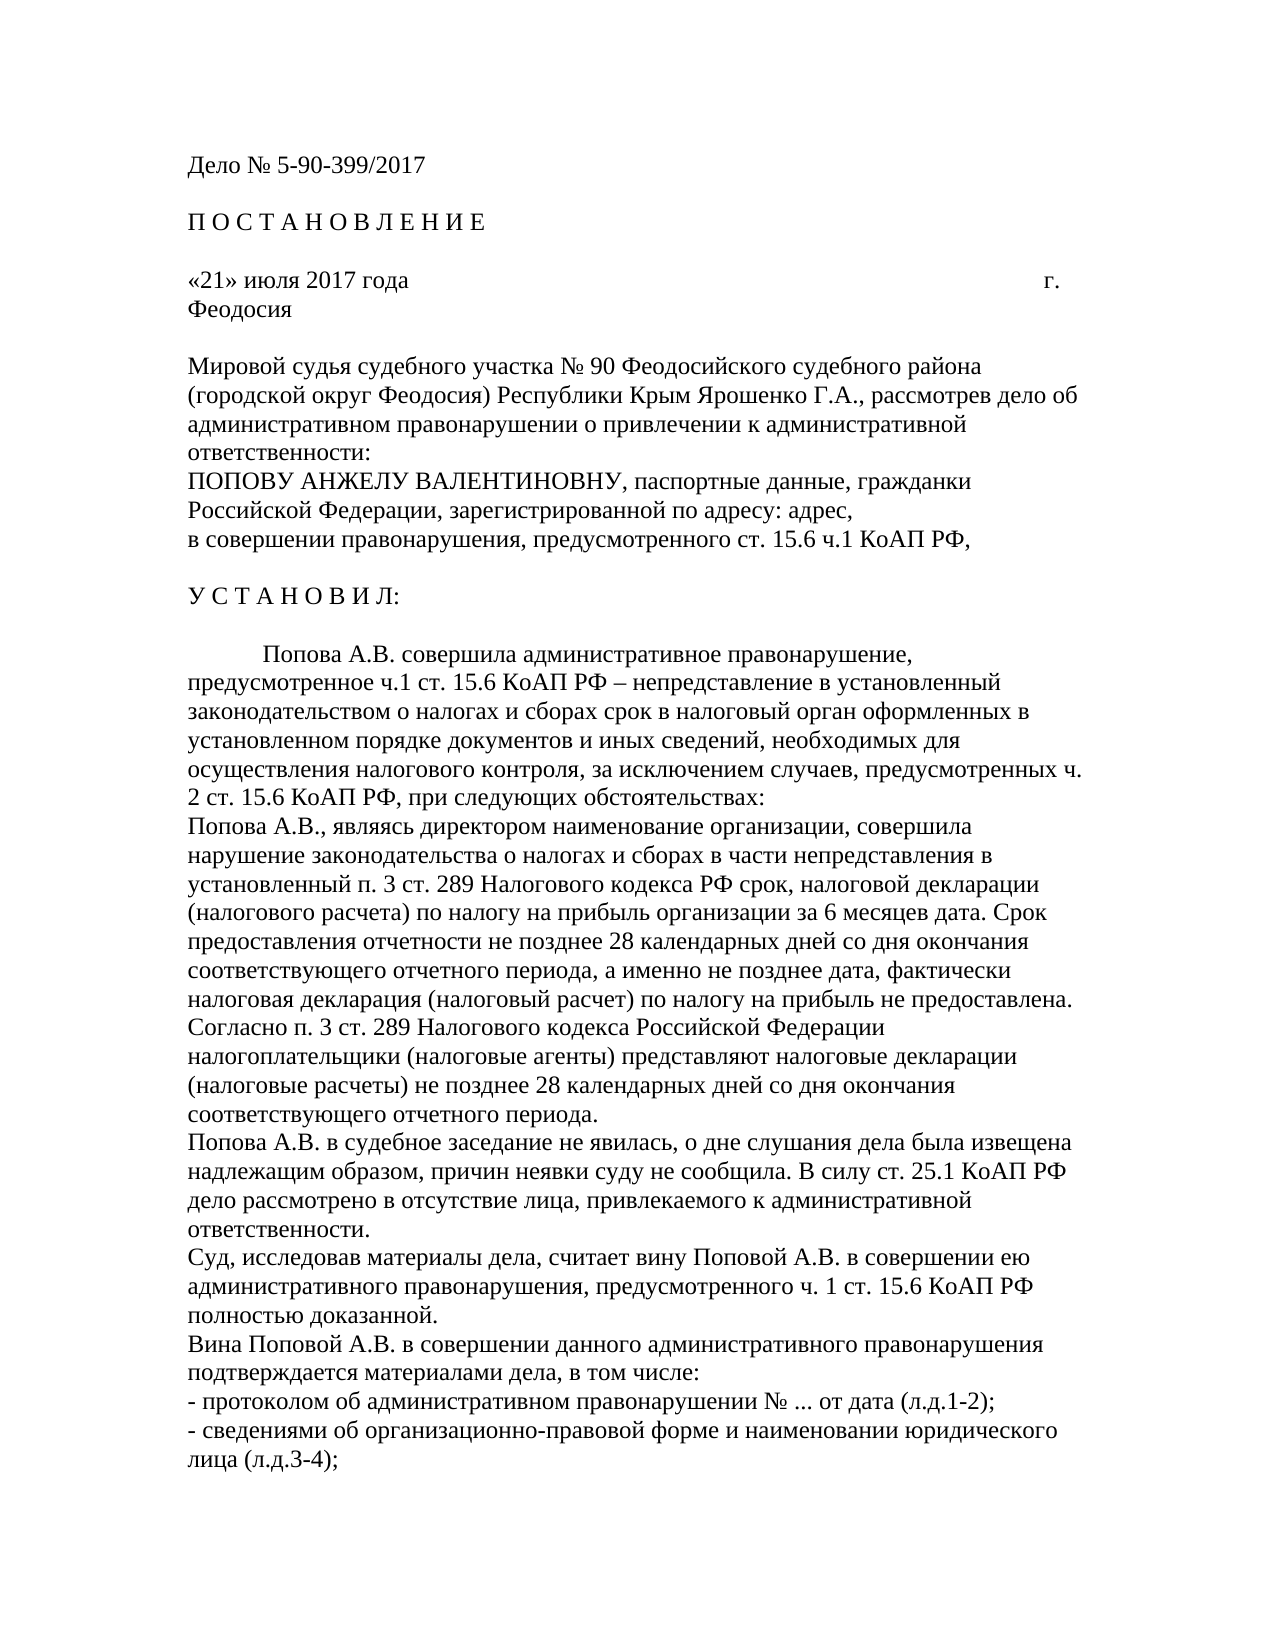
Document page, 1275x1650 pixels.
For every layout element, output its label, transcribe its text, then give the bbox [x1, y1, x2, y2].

text Суд, исследовав материалы дела, считает вину Поповой А.В. в совершении ею административного правонарушения, предусмотренного ч. 1 ст. 15.6 КоАП РФ полностью доказанной. [187, 1242, 1087, 1329]
text - сведениями об организационно-правовой форме и наименовании юридического лица (л.д.3-4); [187, 1415, 1087, 1472]
text Мировой судья судебного участка № 90 Феодосийского судебного района (городской округ Феодосия) Республики Крым Ярошенко Г.А., рассмотрев дело об административном правонарушении о привлечении к административной ответственности: [187, 351, 1087, 466]
text У С Т А Н О В И Л: [187, 581, 1087, 610]
text Вина Поповой А.В. в совершении данного административного правонарушения подтверждается материалами дела, в том числе: [187, 1329, 1087, 1386]
text Попова А.В. в судебное заседание не явилась, о дне слушания дела была извещена надлежащим образом, причин неявки суду не сообщила. В силу ст. 25.1 КоАП РФ дело рассмотрено в отсутствие лица, привлекаемого к административной ответственности. [187, 1127, 1087, 1242]
text «21» июля 2017 года г. Феодосия [187, 265, 1087, 322]
text в совершении правонарушения, предусмотренного ст. 15.6 ч.1 КоАП РФ, [187, 524, 1087, 552]
text ПОПОВУ АНЖЕЛУ ВАЛЕНТИНОВНУ, паспортные данные, гражданки Российской Федерации, зарегистрированной по адресу: адрес, [187, 466, 1087, 524]
text Попова А.В. совершила административное правонарушение, предусмотренное ч.1 ст. 15.6 КоАП РФ – непредставление в установленный законодательством о налогах и сборах срок в налоговый орган оформленных в установленном порядке документов и иных сведений, необходимых для осуществления налогового контроля, за исключением случаев, предусмотренных ч. 2 ст. 15.6 КоАП РФ, при следующих обстоятельствах: [187, 639, 1087, 811]
text Дело № 5-90-399/2017 [187, 150, 1087, 179]
text Попова А.В., являясь директором наименование организации, совершила нарушение законодательства о налогах и сборах в части непредставления в установленный п. 3 ст. 289 Налогового кодекса РФ срок, налоговой декларации (налогового расчета) по налогу на прибыль организации за 6 месяцев дата. Срок предоставления отчетности не позднее 28 календарных дней со дня окончания соответствующего отчетного периода, а именно не позднее дата, фактически налоговая декларация (налоговый расчет) по налогу на прибыль не предоставлена. [187, 811, 1087, 1012]
text - протоколом об административном правонарушении № ... от дата (л.д.1-2); [187, 1386, 1087, 1415]
text П О С Т А Н О В Л Е Н И Е [187, 207, 1087, 236]
text Согласно п. 3 ст. 289 Налогового кодекса Российской Федерации налогоплательщики (налоговые агенты) представляют налоговые декларации (налоговые расчеты) не позднее 28 календарных дней со дня окончания соответствующего отчетного периода. [187, 1012, 1087, 1127]
